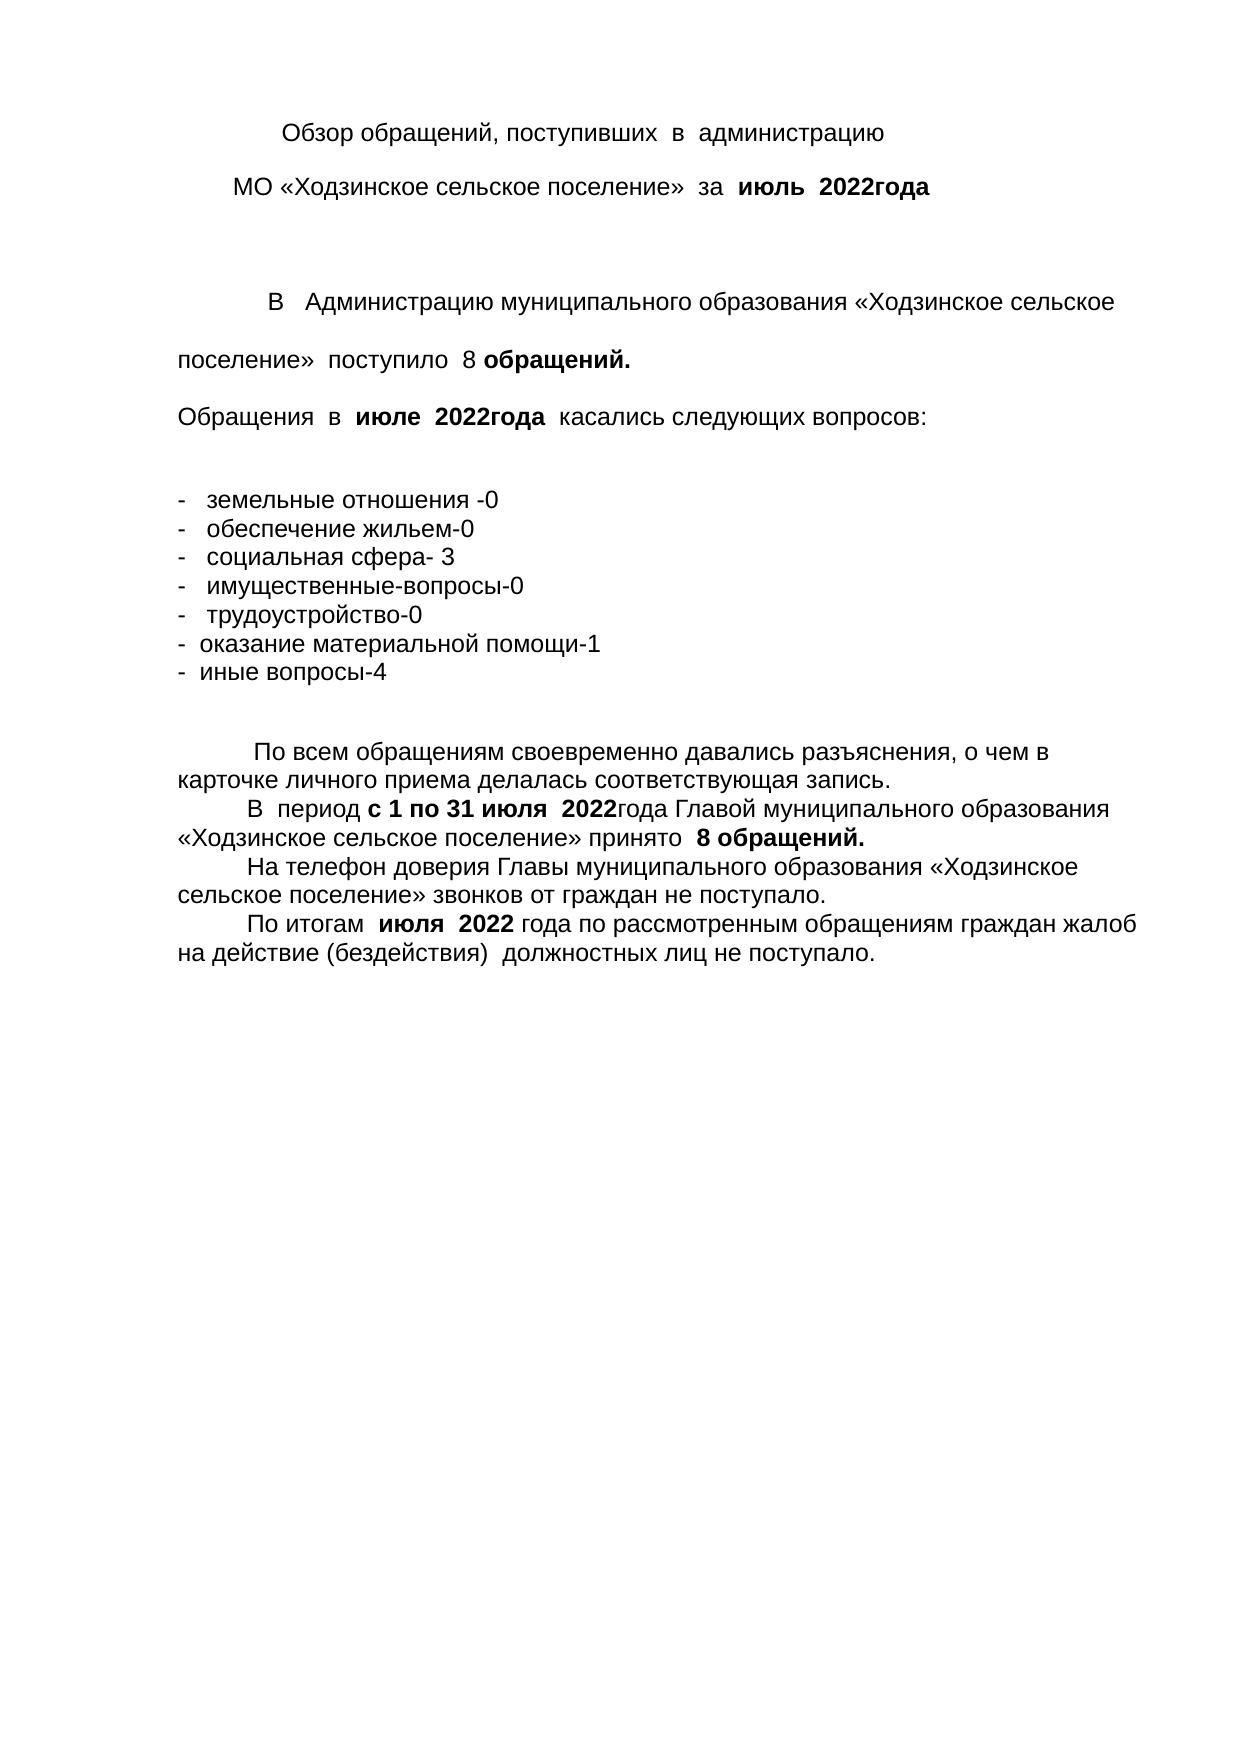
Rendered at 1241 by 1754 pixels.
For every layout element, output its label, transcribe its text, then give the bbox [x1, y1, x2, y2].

text На телефон доверия Главы муниципального образования «Ходзинское сельское поселение» звонков от граждан не поступало. [177, 851, 1152, 909]
text - иные вопросы-4 [177, 657, 1152, 686]
text Обращения в июле 2022года касались следующих вопросов: [177, 402, 1152, 431]
text Обзор обращений, поступивших в администрацию [177, 118, 1152, 147]
text - обеспечение жильем-0 [177, 513, 1152, 542]
text - оказание материальной помощи-1 [177, 628, 1152, 657]
text поселение» поступило 8 обращений. [177, 344, 1152, 373]
text В Администрацию муниципального образования «Ходзинское сельское [177, 287, 1152, 316]
text - имущественные-вопросы-0 [177, 571, 1152, 600]
text По всем обращениям своевременно давались разъяснения, о чем в карточке личного приема делалась соответствующая запись. [177, 736, 1152, 794]
text По итогам июля 2022 года по рассмотренным обращениям граждан жалоб на действие (бездействия) должностных лиц не поступало. [177, 909, 1152, 966]
text В период с 1 по 31 июля 2022года Главой муниципального образования «Ходзинское сельское поселение» принято 8 обращений. [177, 794, 1152, 851]
text МО «Ходзинское сельское поселение» за июль 2022года [177, 172, 1152, 201]
text - трудоустройство-0 [177, 600, 1152, 628]
text - земельные отношения -0 [177, 485, 1152, 513]
text - социальная сфера- 3 [177, 542, 1152, 571]
